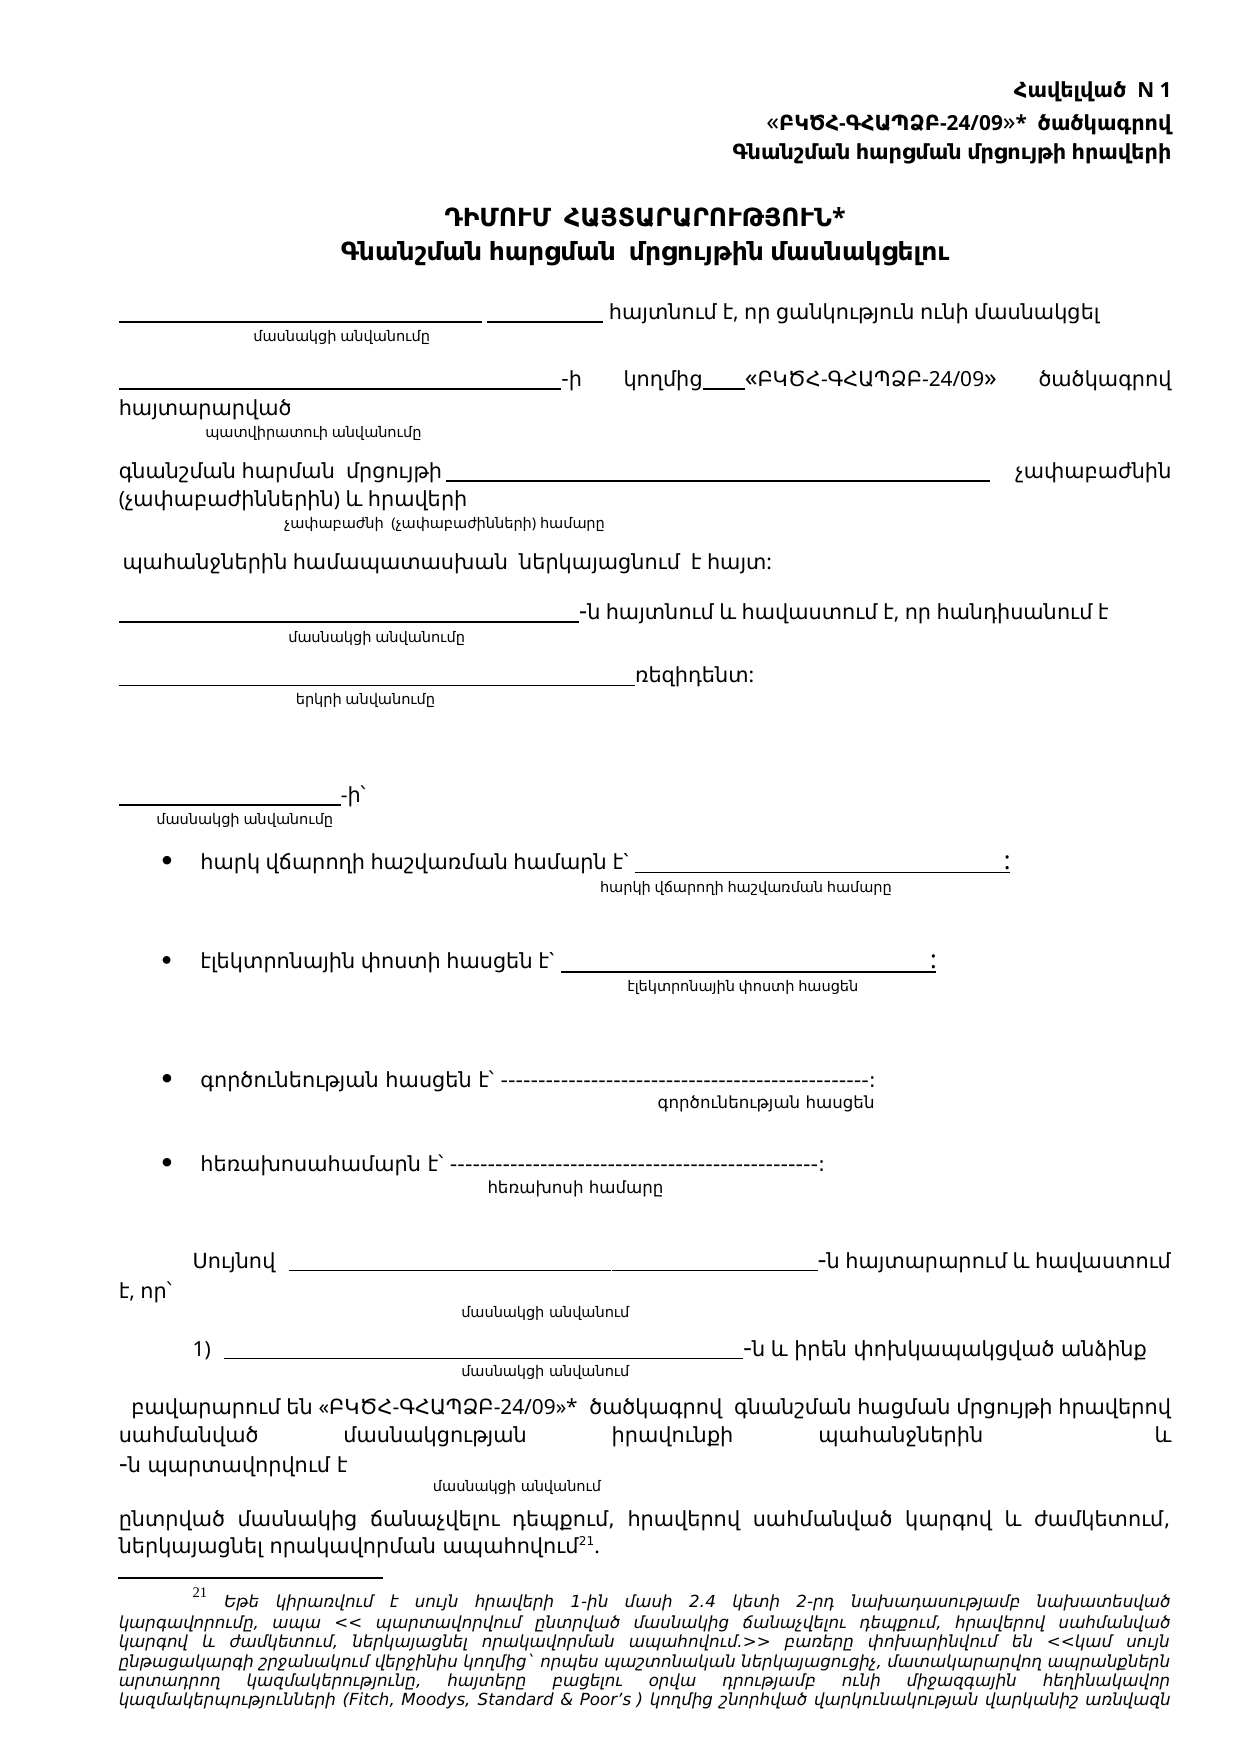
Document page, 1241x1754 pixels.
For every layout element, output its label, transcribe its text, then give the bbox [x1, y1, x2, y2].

text երկրի անվանումը [118, 689, 1171, 723]
list հարկ վճարողի հաշվառման համարն է` : [163, 843, 1171, 877]
text պատվիրատուի անվանումը [118, 422, 1171, 456]
text բավարարում են «ԲԿԾՀ-ԳՀԱՊՁԲ-24/09»* ծածկագրով գնանշման հացման մրցույթի հրավերով սահմանված մասնակցության իրավունքի պահանջներին և -ն պարտավորվում է [118, 1392, 1171, 1478]
text պահանջներին համապատասխան ներկայացնում է հայտ: [118, 547, 1171, 575]
text գնանշման հարման մրցույթի չափաբաժնին (չափաբաժիններին) և հրավերի [118, 456, 1171, 513]
text Գնանշման հարցման մրցույթի հրավերի [118, 137, 1171, 166]
text ԴԻՄՈՒՄ ՀԱՅՏԱՐԱՐՈՒԹՅՈՒՆ* [118, 200, 1171, 234]
text գործունեության հասցեն [118, 1093, 1171, 1113]
list գործունեության հասցեն է՝ -------------------------------------------------: [163, 1065, 1171, 1093]
text ընտրված մասնակից ճանաչվելու դեպքում, հրավերով սահմանված կարգով և ժամկետում, ներկայացնել որակավորման ապահովում. [118, 1507, 1171, 1560]
text մասնակցի անվանումը [118, 809, 1171, 843]
text -ի՝ [118, 780, 1171, 809]
subtitle Գնանշման հարցման մրցույթին մասնակցելու [118, 234, 1171, 268]
text մասնակցի անվանումը [118, 626, 1171, 661]
text մասնակցի անվանում [118, 1478, 1171, 1507]
text Հավելված N 1 [118, 75, 1171, 103]
text էլեկտրոնային փոստի հասցեն [118, 976, 1171, 1010]
text մասնակցի անվանում [118, 1363, 1171, 1392]
text մասնակցի անվանում [118, 1304, 1171, 1333]
text -ի կողմից «ԲԿԾՀ-ԳՀԱՊՁԲ-24/09» ծածկագրով հայտարարված [118, 359, 1171, 422]
text -ն հայտնում և հավաստում է, որ հանդիսանում է [118, 592, 1171, 626]
text ռեզիդենտ: [118, 661, 1171, 689]
text չափաբաժնի (չափաբաժինների) համարը [118, 513, 1171, 547]
text հեռախոսի համարը [487, 1178, 1171, 1197]
text մասնակցի անվանումը [118, 325, 1171, 359]
text հարկի վճարողի հաշվառման համարը [266, 877, 1171, 911]
list հեռախոսահամարն է՝ -------------------------------------------------: [163, 1149, 1171, 1178]
text 1) -ն և իրեն փոխկապակցված անձինք [118, 1333, 1171, 1363]
list էլեկտրոնային փոստի հասցեն է` : [163, 942, 1171, 976]
text հայտնում է, որ ցանկություն ունի մասնակցել [118, 297, 1171, 325]
text «ԲԿԾՀ-ԳՀԱՊՁԲ-24/09»* ծածկագրով [118, 103, 1171, 137]
text Սույնով -ն հայտարարում և հավաստում է, որ՝ [118, 1246, 1171, 1304]
